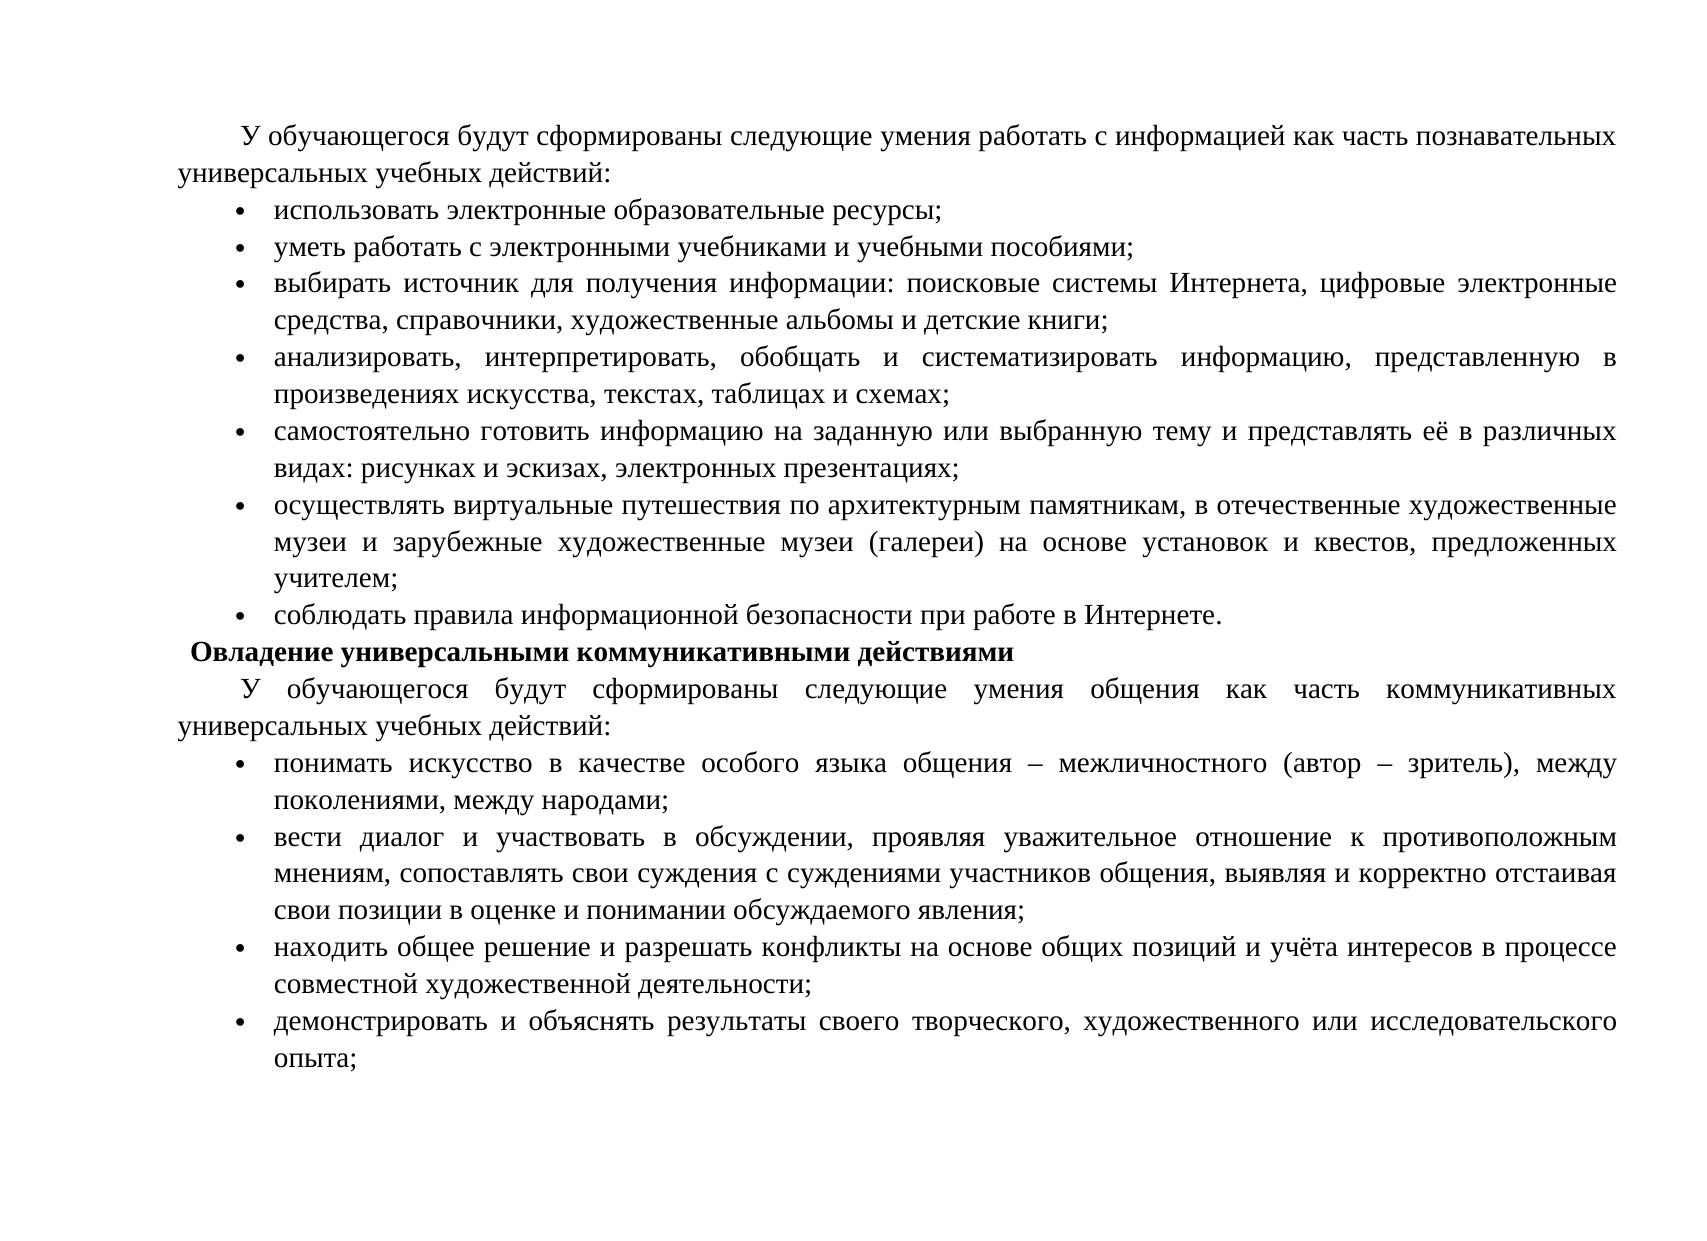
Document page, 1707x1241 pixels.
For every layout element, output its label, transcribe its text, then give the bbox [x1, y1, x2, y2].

list самостоятельно готовить информацию на заданную или выбранную тему и представлять её в различных видах: рисунках и эскизах, электронных презентациях; [236, 413, 1618, 483]
list использовать электронные образовательные ресурсы; [236, 192, 1618, 225]
list вести диалог и участвовать в обсуждении, проявляя уважительное отношение к противоположным мнениям, сопоставлять свои суждения с суждениями участников общения, выявляя и корректно отстаивая свои позиции в оценке и понимании обсуждаемого явления; [236, 819, 1618, 926]
list находить общее решение и разрешать конфликты на основе общих позиций и учёта интересов в процессе совместной художественной деятельности; [236, 929, 1618, 1000]
text У обучающегося будут сформированы следующие умения работать с информацией как часть познавательных универсальных учебных действий: [177, 118, 1618, 188]
list выбирать источник для получения информации: поисковые системы Интернета, цифровые электронные средства, справочники, художественные альбомы и детские книги; [236, 266, 1618, 336]
list анализировать, интерпретировать, обобщать и систематизировать информацию, представленную в произведениях искусства, текстах, таблицах и схемах; [236, 339, 1618, 410]
text Овладение универсальными коммуникативными действиями [190, 634, 1618, 668]
text У обучающегося будут сформированы следующие умения общения как часть коммуникативных универсальных учебных действий: [177, 671, 1618, 742]
list соблюдать правила информационной безопасности при работе в Интернете. [236, 597, 1618, 631]
list уметь работать с электронными учебниками и учебными пособиями; [236, 229, 1618, 262]
list понимать искусство в качестве особого языка общения – межличностного (автор – зритель), между поколениями, между народами; [236, 745, 1618, 815]
list демонстрировать и объяснять результаты своего творческого, художественного или исследовательского опыта; [236, 1003, 1618, 1073]
list осуществлять виртуальные путешествия по архитектурным памятникам, в отечественные художественные музеи и зарубежные художественные музеи (галереи) на основе установок и квестов, предложенных учителем; [236, 487, 1618, 594]
